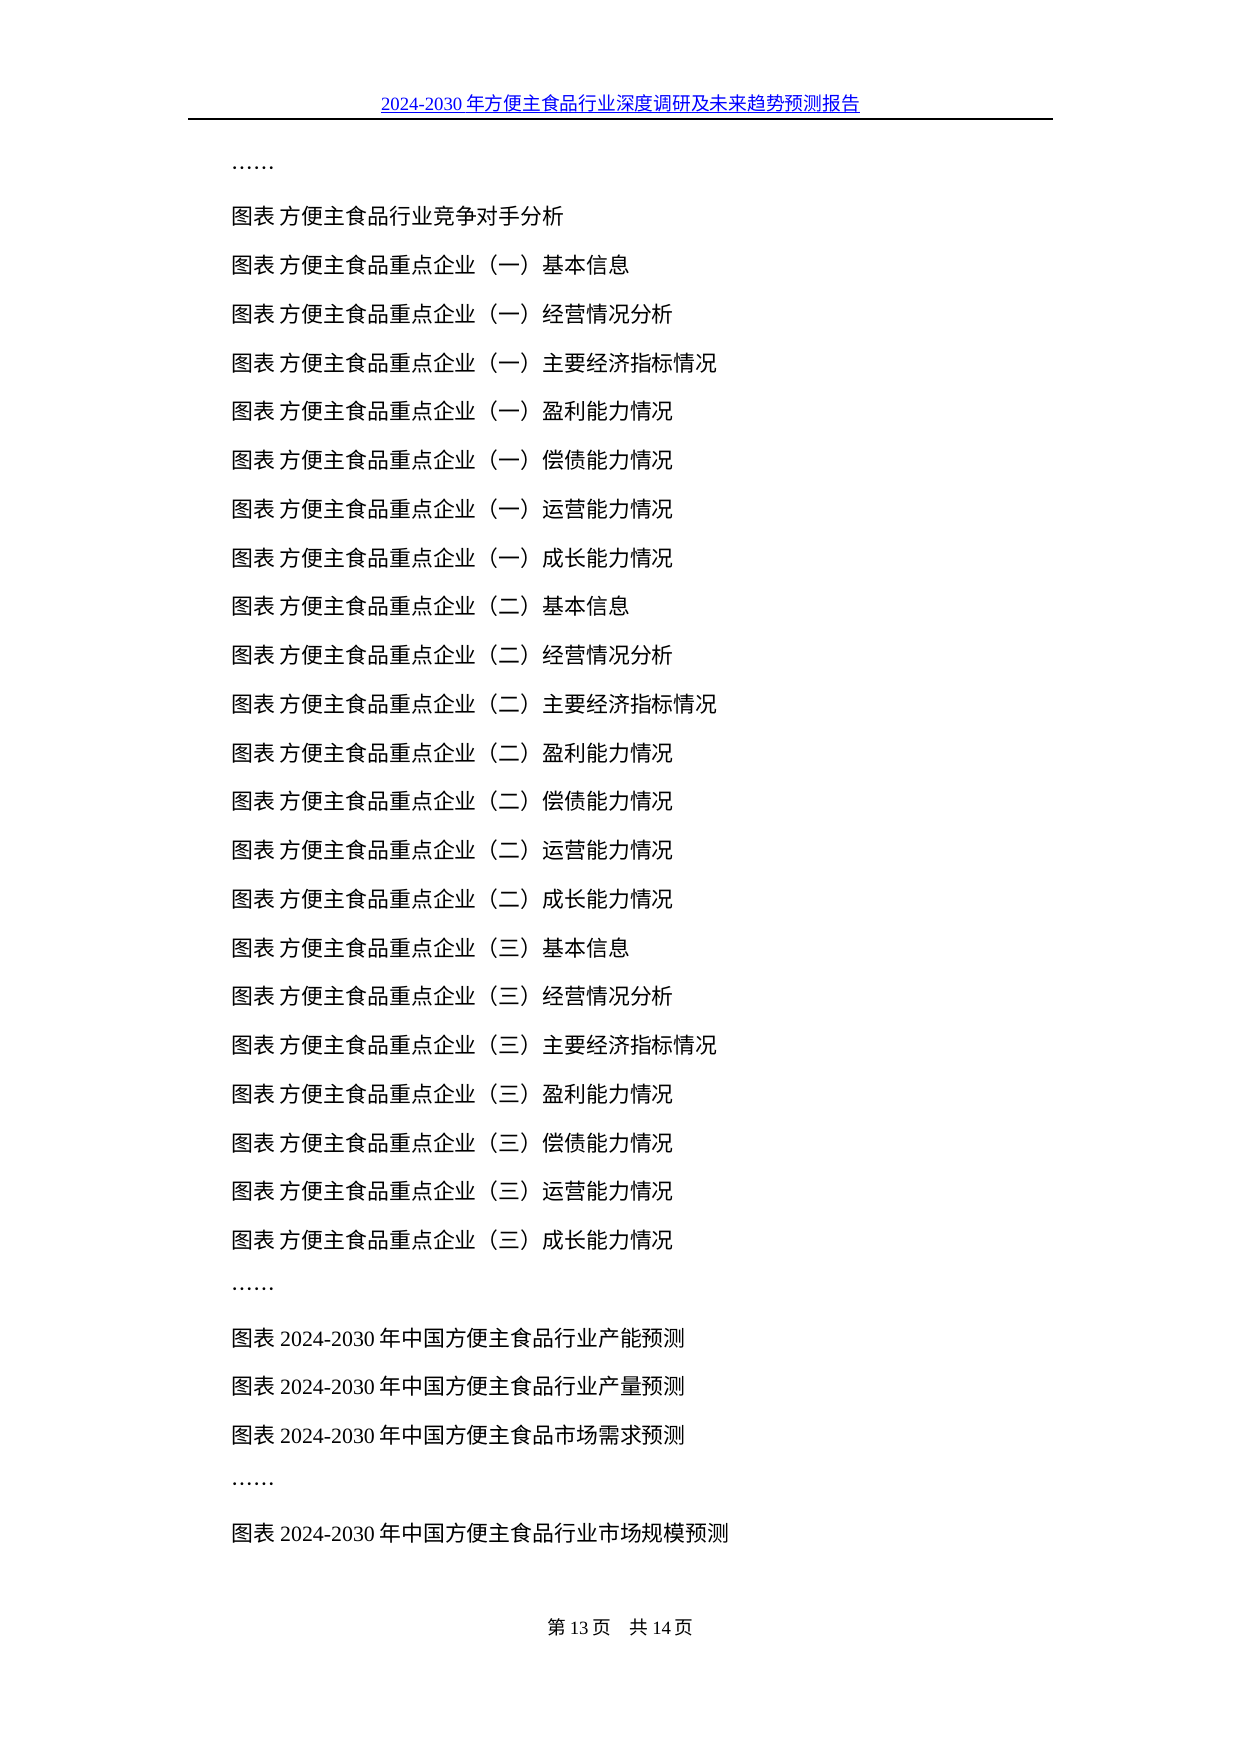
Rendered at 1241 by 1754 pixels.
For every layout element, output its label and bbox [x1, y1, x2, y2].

text [187, 150, 1053, 1548]
